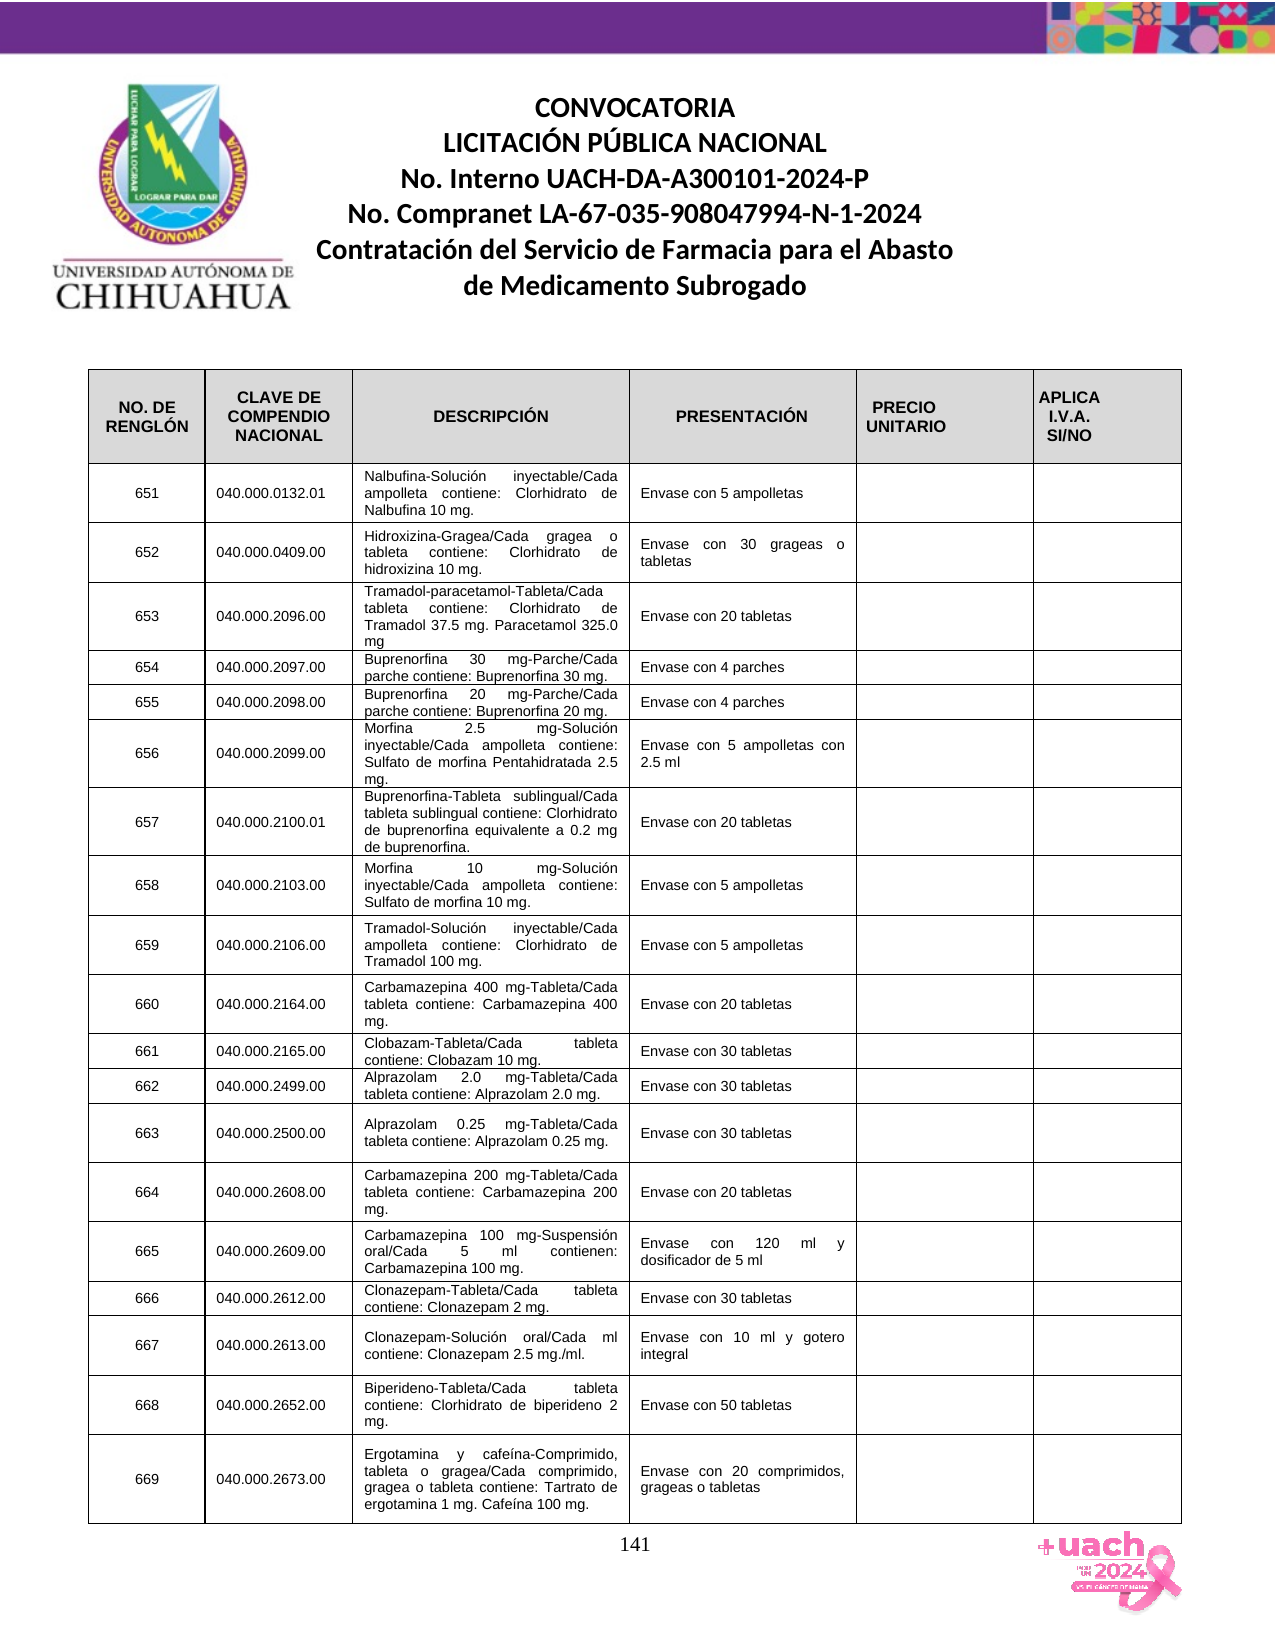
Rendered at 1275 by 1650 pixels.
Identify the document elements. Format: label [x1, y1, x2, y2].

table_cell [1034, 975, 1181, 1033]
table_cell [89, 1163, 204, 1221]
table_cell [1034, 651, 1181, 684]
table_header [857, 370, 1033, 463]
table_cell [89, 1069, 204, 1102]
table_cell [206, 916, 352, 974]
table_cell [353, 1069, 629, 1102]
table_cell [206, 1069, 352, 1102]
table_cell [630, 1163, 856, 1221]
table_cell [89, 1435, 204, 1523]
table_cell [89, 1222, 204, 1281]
picture [0, 2, 1275, 326]
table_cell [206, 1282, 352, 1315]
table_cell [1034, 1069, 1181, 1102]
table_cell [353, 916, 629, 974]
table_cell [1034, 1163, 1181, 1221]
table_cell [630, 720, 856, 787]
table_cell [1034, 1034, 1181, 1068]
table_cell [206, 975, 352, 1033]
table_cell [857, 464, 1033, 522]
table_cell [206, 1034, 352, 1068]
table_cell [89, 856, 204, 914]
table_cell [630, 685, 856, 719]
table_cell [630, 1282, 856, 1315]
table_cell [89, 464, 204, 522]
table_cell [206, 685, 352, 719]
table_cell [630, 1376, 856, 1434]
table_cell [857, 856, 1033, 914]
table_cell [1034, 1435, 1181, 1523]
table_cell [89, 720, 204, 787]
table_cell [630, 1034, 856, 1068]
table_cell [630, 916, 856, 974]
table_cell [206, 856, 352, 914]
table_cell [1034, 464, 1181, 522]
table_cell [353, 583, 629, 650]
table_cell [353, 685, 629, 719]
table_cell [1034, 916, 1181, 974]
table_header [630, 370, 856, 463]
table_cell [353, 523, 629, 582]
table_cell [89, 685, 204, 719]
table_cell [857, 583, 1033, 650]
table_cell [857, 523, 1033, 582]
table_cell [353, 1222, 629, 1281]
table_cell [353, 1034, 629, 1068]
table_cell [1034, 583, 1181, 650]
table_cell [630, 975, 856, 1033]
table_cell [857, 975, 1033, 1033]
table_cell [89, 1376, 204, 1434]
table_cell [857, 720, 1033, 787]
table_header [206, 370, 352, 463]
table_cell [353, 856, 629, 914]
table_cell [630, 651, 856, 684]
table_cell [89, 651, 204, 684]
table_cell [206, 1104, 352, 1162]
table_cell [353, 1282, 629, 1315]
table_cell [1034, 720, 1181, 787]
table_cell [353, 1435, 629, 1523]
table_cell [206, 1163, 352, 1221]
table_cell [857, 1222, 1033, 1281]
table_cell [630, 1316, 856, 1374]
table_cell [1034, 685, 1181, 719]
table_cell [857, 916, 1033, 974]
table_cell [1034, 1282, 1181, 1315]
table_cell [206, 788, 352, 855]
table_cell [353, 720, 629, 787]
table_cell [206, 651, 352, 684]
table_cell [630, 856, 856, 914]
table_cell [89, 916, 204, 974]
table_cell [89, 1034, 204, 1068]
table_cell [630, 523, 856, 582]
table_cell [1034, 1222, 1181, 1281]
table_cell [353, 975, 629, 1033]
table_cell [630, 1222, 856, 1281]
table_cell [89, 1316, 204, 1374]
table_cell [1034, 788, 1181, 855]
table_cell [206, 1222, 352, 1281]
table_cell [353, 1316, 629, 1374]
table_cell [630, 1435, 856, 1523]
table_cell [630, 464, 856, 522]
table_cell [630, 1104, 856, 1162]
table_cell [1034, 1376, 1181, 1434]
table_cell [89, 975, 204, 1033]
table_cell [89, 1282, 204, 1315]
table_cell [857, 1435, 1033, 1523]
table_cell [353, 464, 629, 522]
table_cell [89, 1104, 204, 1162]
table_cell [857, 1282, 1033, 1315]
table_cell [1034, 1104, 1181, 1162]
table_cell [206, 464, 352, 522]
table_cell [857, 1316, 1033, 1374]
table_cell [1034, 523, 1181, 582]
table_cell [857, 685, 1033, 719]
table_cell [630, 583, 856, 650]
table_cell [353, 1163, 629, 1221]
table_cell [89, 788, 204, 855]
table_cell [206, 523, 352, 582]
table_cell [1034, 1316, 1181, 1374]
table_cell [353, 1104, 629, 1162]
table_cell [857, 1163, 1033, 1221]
picture [1003, 1476, 1229, 1650]
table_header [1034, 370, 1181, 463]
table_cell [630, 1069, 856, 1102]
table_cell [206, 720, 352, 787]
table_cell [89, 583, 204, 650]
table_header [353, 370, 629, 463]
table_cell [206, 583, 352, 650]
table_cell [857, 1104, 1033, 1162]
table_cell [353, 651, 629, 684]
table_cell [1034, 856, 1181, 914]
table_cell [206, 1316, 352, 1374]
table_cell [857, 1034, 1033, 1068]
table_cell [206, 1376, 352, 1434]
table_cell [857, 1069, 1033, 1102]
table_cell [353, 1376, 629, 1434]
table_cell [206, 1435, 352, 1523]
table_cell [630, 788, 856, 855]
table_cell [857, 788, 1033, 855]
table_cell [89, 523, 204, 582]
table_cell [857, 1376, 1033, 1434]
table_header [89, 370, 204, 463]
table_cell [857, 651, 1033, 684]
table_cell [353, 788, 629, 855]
